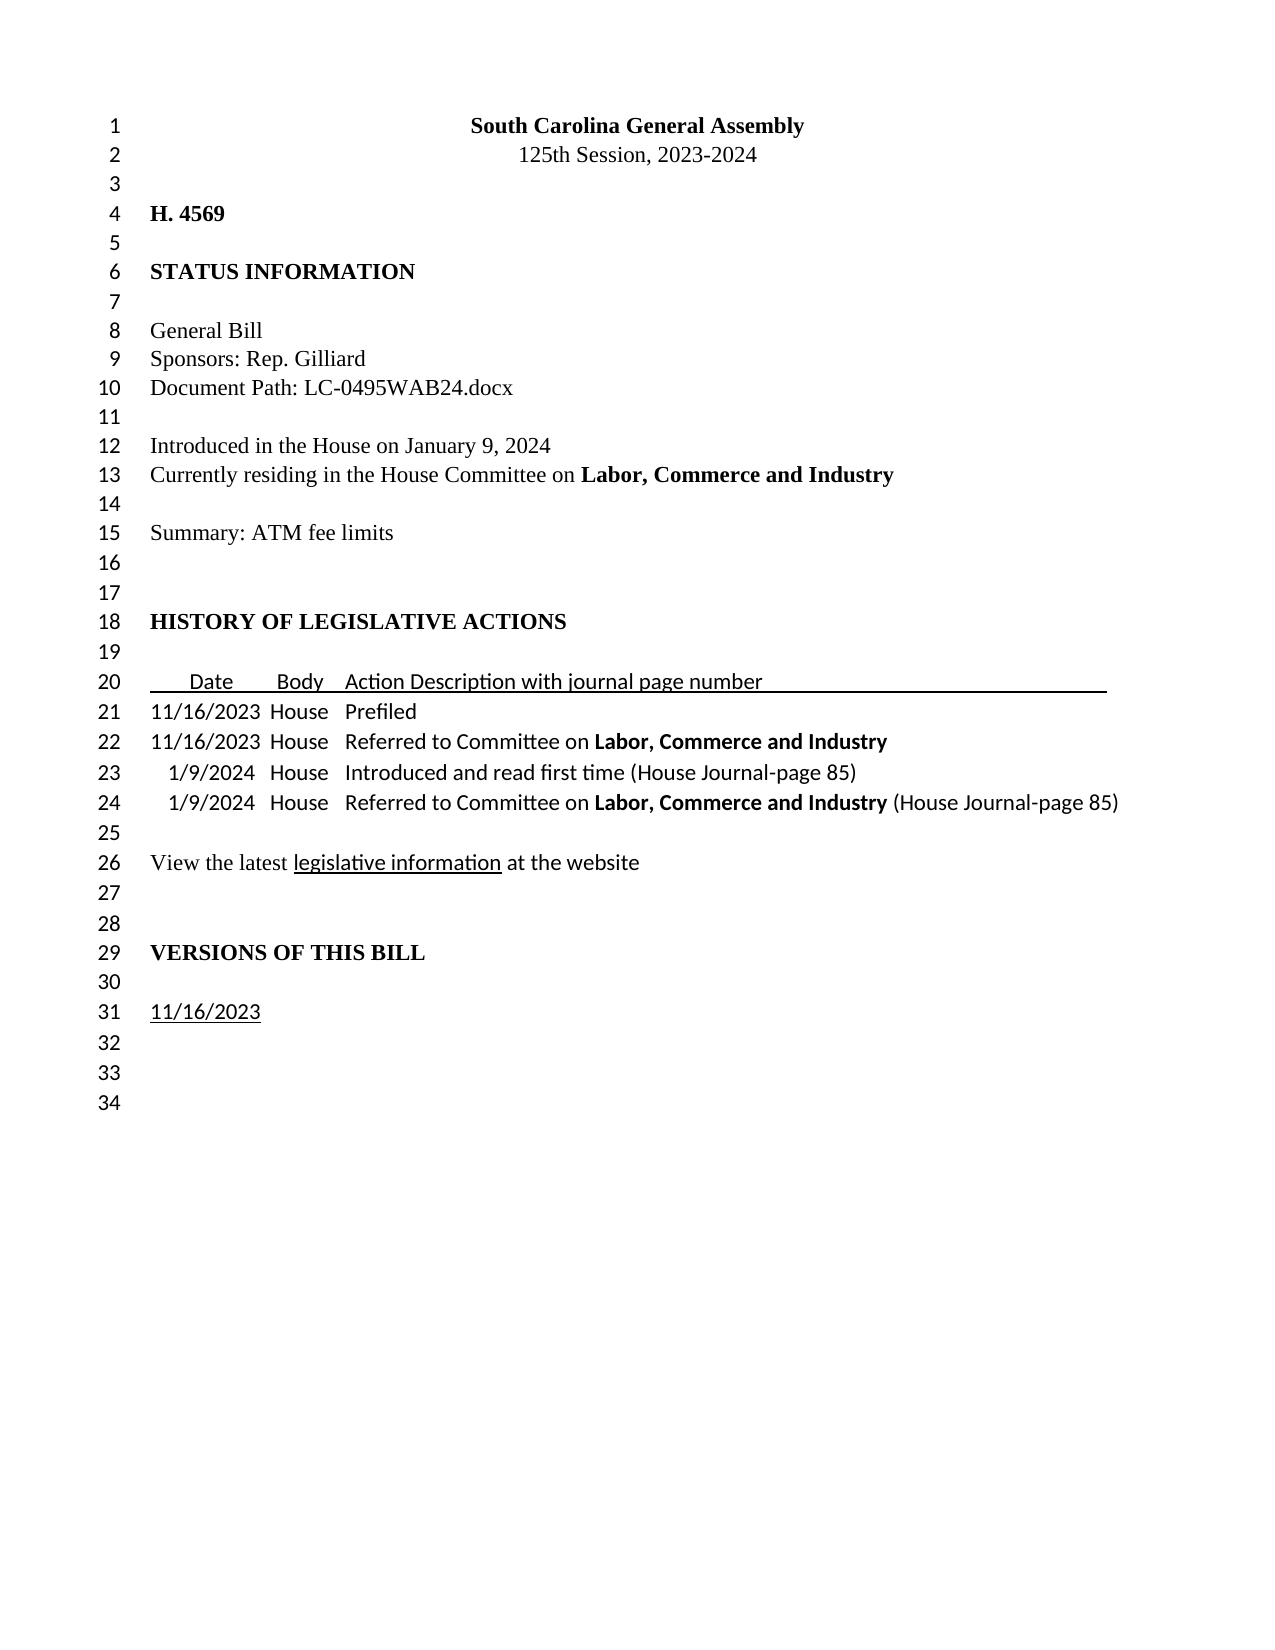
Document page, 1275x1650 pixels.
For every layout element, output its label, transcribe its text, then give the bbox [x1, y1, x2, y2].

text Summary: ATM fee limits [150, 519, 1125, 546]
text HISTORY OF LEGISLATIVE ACTIONS [150, 608, 1125, 635]
text Sponsors: Rep. Gilliard [150, 345, 1125, 372]
text 1/9/2024 House Referred to Committee on Labor, Commerce and Industry (House Journal-page 85) [150, 788, 1125, 816]
text Document Path: LC-0495WAB24.docx [150, 374, 1125, 400]
text STATUS INFORMATION [150, 258, 1125, 284]
text 1/9/2024 House Introduced and read first time (House Journal-page 85) [150, 758, 1125, 786]
text South Carolina General Assembly [150, 112, 1125, 139]
text H. 4569 [150, 199, 1125, 226]
text 11/16/2023 House Prefiled [150, 697, 1125, 725]
text 11/16/2023 [150, 997, 1125, 1026]
text General Bill [150, 317, 1125, 343]
text VERSIONS OF THIS BILL [150, 939, 1125, 965]
text Date Body Action Description with journal page number [150, 667, 1125, 695]
text Introduced in the House on January 9, 2024 [150, 432, 1125, 459]
text Currently residing in the House Committee on Labor, Commerce and Industry [150, 461, 1125, 487]
text 11/16/2023 House Referred to Committee on Labor, Commerce and Industry [150, 727, 1125, 755]
text View the latest legislative information at the website [150, 848, 1125, 876]
text 125th Session, 2023-2024 [150, 141, 1125, 167]
